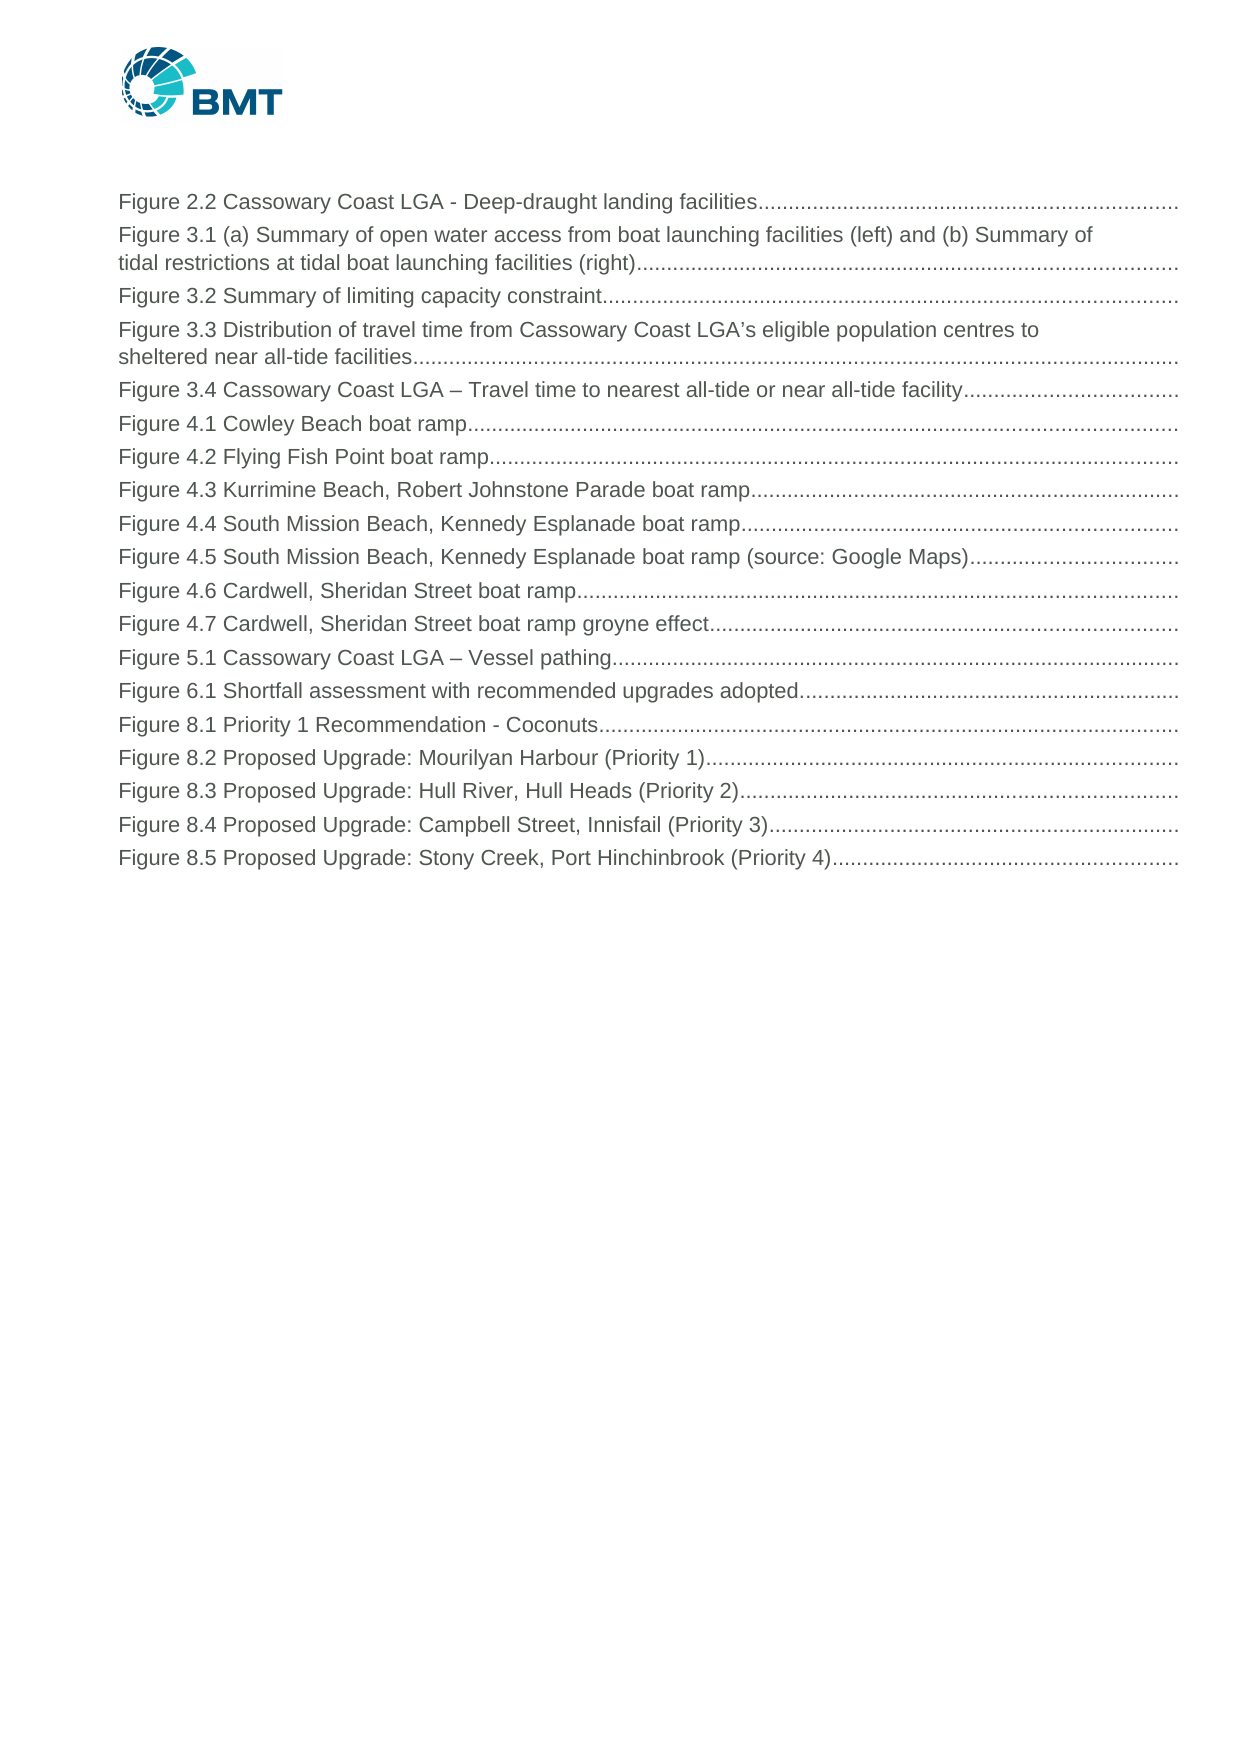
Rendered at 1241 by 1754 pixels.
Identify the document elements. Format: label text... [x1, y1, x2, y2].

picture [122, 47, 283, 123]
text Figure 6.1 Shortfall assessment with recommended upgrades adopted. 45 [118, 678, 1122, 703]
text Figure 8.1 Priority 1 Recommendation - Coconuts 56 [118, 711, 1122, 737]
text Figure 4.1 Cowley Beach boat ramp 29 [118, 411, 1122, 436]
text Figure 4.5 South Mission Beach, Kennedy Esplanade boat ramp (source: Google Maps) 33 [118, 544, 1122, 569]
text Figure 8.4 Proposed Upgrade: Campbell Street, Innisfail (Priority 3) 64 [118, 812, 1122, 837]
text Figure 5.1 Cassowary Coast LGA – Vessel pathing 41 [118, 644, 1122, 670]
text Figure 4.3 Kurrimine Beach, Robert Johnstone Parade boat ramp 31 [118, 477, 1122, 503]
text Figure 4.4 South Mission Beach, Kennedy Esplanade boat ramp 33 [118, 511, 1122, 536]
text Figure 3.3 Distribution of travel time from Cassowary Coast LGA’s eligible population centres to sheltered near all-tide facilities 26 [118, 316, 1122, 369]
text Figure 8.5 Proposed Upgrade: Stony Creek, Port Hinchinbrook (Priority 4) 67 [118, 845, 1122, 870]
text Figure 3.2 Summary of limiting capacity constraint 24 [118, 283, 1122, 308]
text Figure 3.1 (a) Summary of open water access from boat launching facilities (left) and (b) Summary of tidal restrictions at tidal boat launching facilities (right) 23 [118, 222, 1122, 275]
text Figure 3.4 Cassowary Coast LGA – Travel time to nearest all-tide or near all-tide facility 27 [118, 377, 1122, 402]
text Figure 4.7 Cardwell, Sheridan Street boat ramp groyne effect 34 [118, 611, 1122, 636]
text Figure 2.2 Cassowary Coast LGA - Deep-draught landing facilities 16 [118, 189, 1122, 214]
text Figure 4.6 Cardwell, Sheridan Street boat ramp 34 [118, 578, 1122, 603]
text Figure 8.3 Proposed Upgrade: Hull River, Hull Heads (Priority 2) 61 [118, 778, 1122, 803]
text Figure 4.2 Flying Fish Point boat ramp 30 [118, 444, 1122, 469]
text Figure 8.2 Proposed Upgrade: Mourilyan Harbour (Priority 1) 59 [118, 745, 1122, 770]
